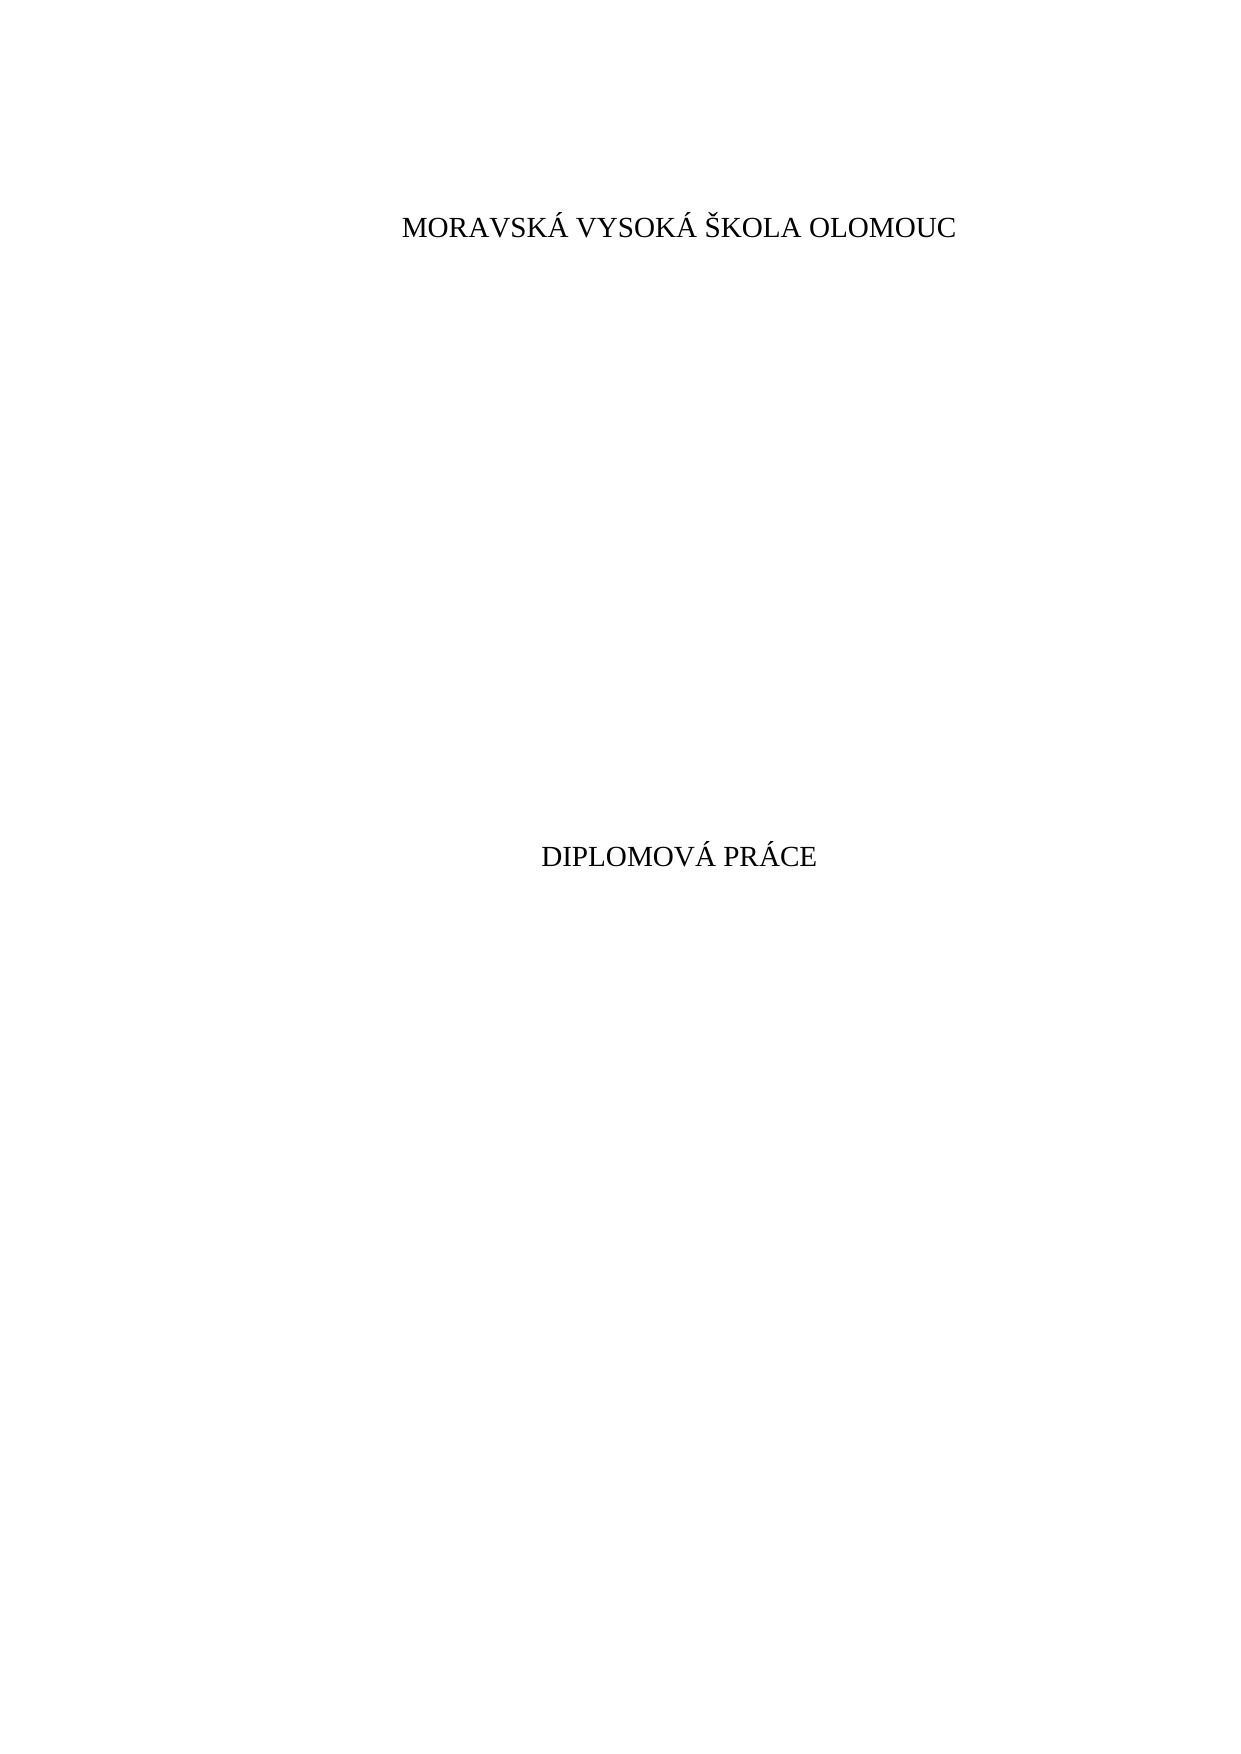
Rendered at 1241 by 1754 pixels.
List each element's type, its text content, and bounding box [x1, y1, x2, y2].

text MORAVSKÁ VYSOKÁ ŠKOLA OLOMOUC [207, 211, 1152, 244]
text DIPLOMOVÁ PRÁCE [207, 839, 1152, 872]
